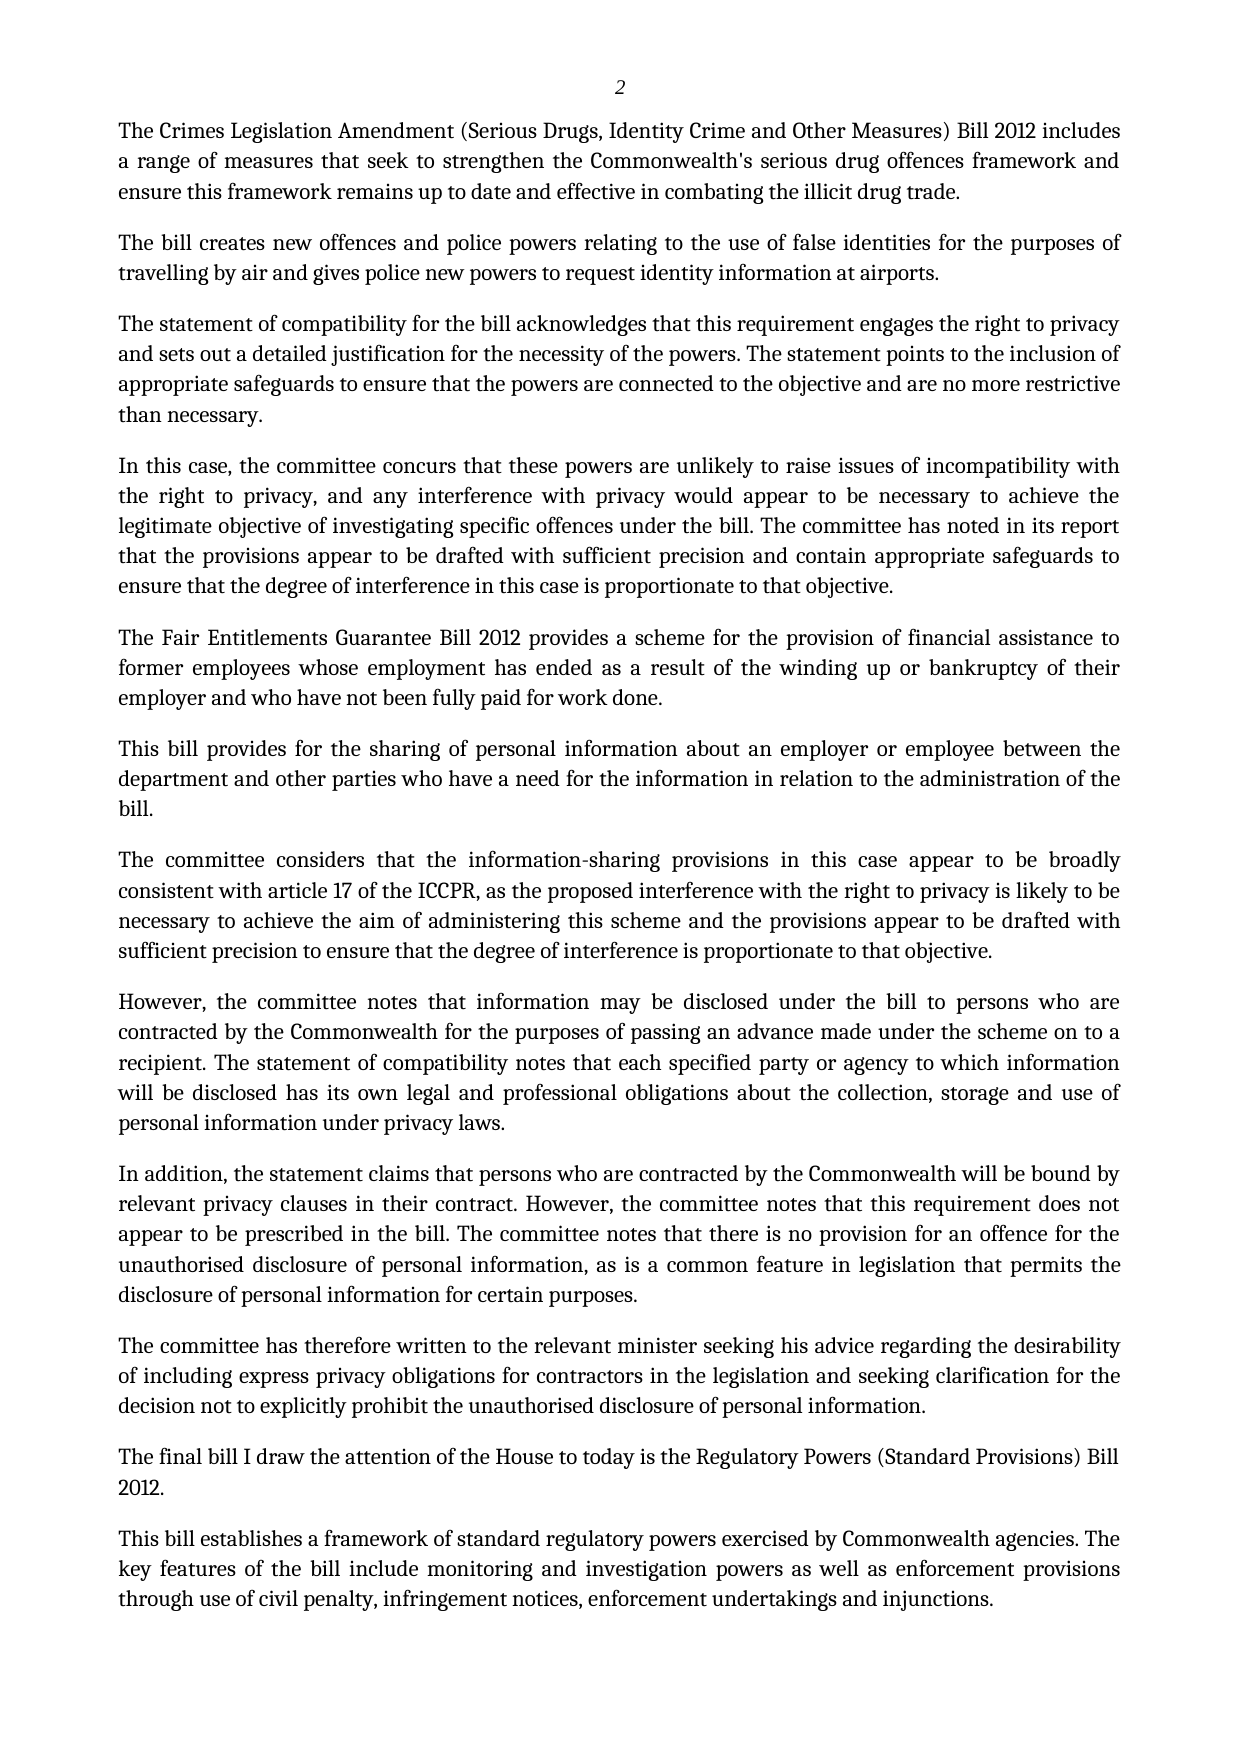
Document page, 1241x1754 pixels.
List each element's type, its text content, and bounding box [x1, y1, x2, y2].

text In this case, the committee concurs that these powers are unlikely to raise issues of incompatibility with the right to privacy, and any interference with privacy would appear to be necessary to achieve the legitimate objective of investigating specific offences under the bill. The committee has noted in its report that the provisions appear to be drafted with sufficient precision and contain appropriate safeguards to ensure that the degree of interference in this case is proportionate to that objective. [118, 452, 1122, 600]
text The bill creates new offences and police powers relating to the use of false identities for the purposes of travelling by air and gives police new powers to request identity information at airports. [118, 229, 1122, 286]
text The committee considers that the information-sharing provisions in this case appear to be broadly consistent with article 17 of the ICCPR, as the proposed interference with the right to privacy is likely to be necessary to achieve the aim of administering this scheme and the provisions appear to be drafted with sufficient precision to ensure that the degree of interference is proportionate to that objective. [118, 847, 1122, 964]
text The statement of compatibility for the bill acknowledges that this requirement engages the right to privacy and sets out a detailed justification for the necessity of the powers. The statement points to the inclusion of appropriate safeguards to ensure that the powers are connected to the objective and are no more restrictive than necessary. [118, 311, 1122, 428]
text This bill provides for the sharing of personal information about an employer or employee between the department and other parties who have a need for the information in relation to the administration of the bill. [118, 736, 1122, 823]
text The committee has therefore written to the relevant minister seeking his advice regarding the desirability of including express privacy obligations for contractors in the legislation and seeking clarification for the decision not to explicitly prohibit the unauthorised disclosure of personal information. [118, 1333, 1122, 1419]
text The Fair Entitlements Guarantee Bill 2012 provides a scheme for the provision of financial assistance to former employees whose employment has ended as a result of the winding up or bankruptcy of their employer and who have not been fully paid for work done. [118, 624, 1122, 711]
text In addition, the statement claims that persons who are contracted by the Commonwealth will be bound by relevant privacy clauses in their contract. However, the committee notes that this requirement does not appear to be prescribed in the bill. The committee notes that there is no provision for an offence for the unauthorised disclosure of personal information, as is a common feature in legislation that permits the disclosure of personal information for certain purposes. [118, 1161, 1122, 1308]
text However, the committee notes that information may be disclosed under the bill to persons who are contracted by the Commonwealth for the purposes of passing an advance made under the scheme on to a recipient. The statement of compatibility notes that each specified party or agency to which information will be disclosed has its own legal and professional obligations about the collection, storage and use of personal information under privacy laws. [118, 989, 1122, 1136]
text The final bill I draw the attention of the House to today is the Regulatory Powers (Standard Provisions) Bill 2012. [118, 1444, 1122, 1501]
text The Crimes Legislation Amendment (Serious Drugs, Identity Crime and Other Measures) Bill 2012 includes a range of measures that seek to strengthen the Commonwealth's serious drug offences framework and ensure this framework remains up to date and effective in combating the illicit drug trade. [118, 118, 1122, 205]
text This bill establishes a framework of standard regulatory powers exercised by Commonwealth agencies. The key features of the bill include monitoring and investigation powers as well as enforcement provisions through use of civil penalty, infringement notices, enforcement undertakings and injunctions. [118, 1525, 1122, 1612]
